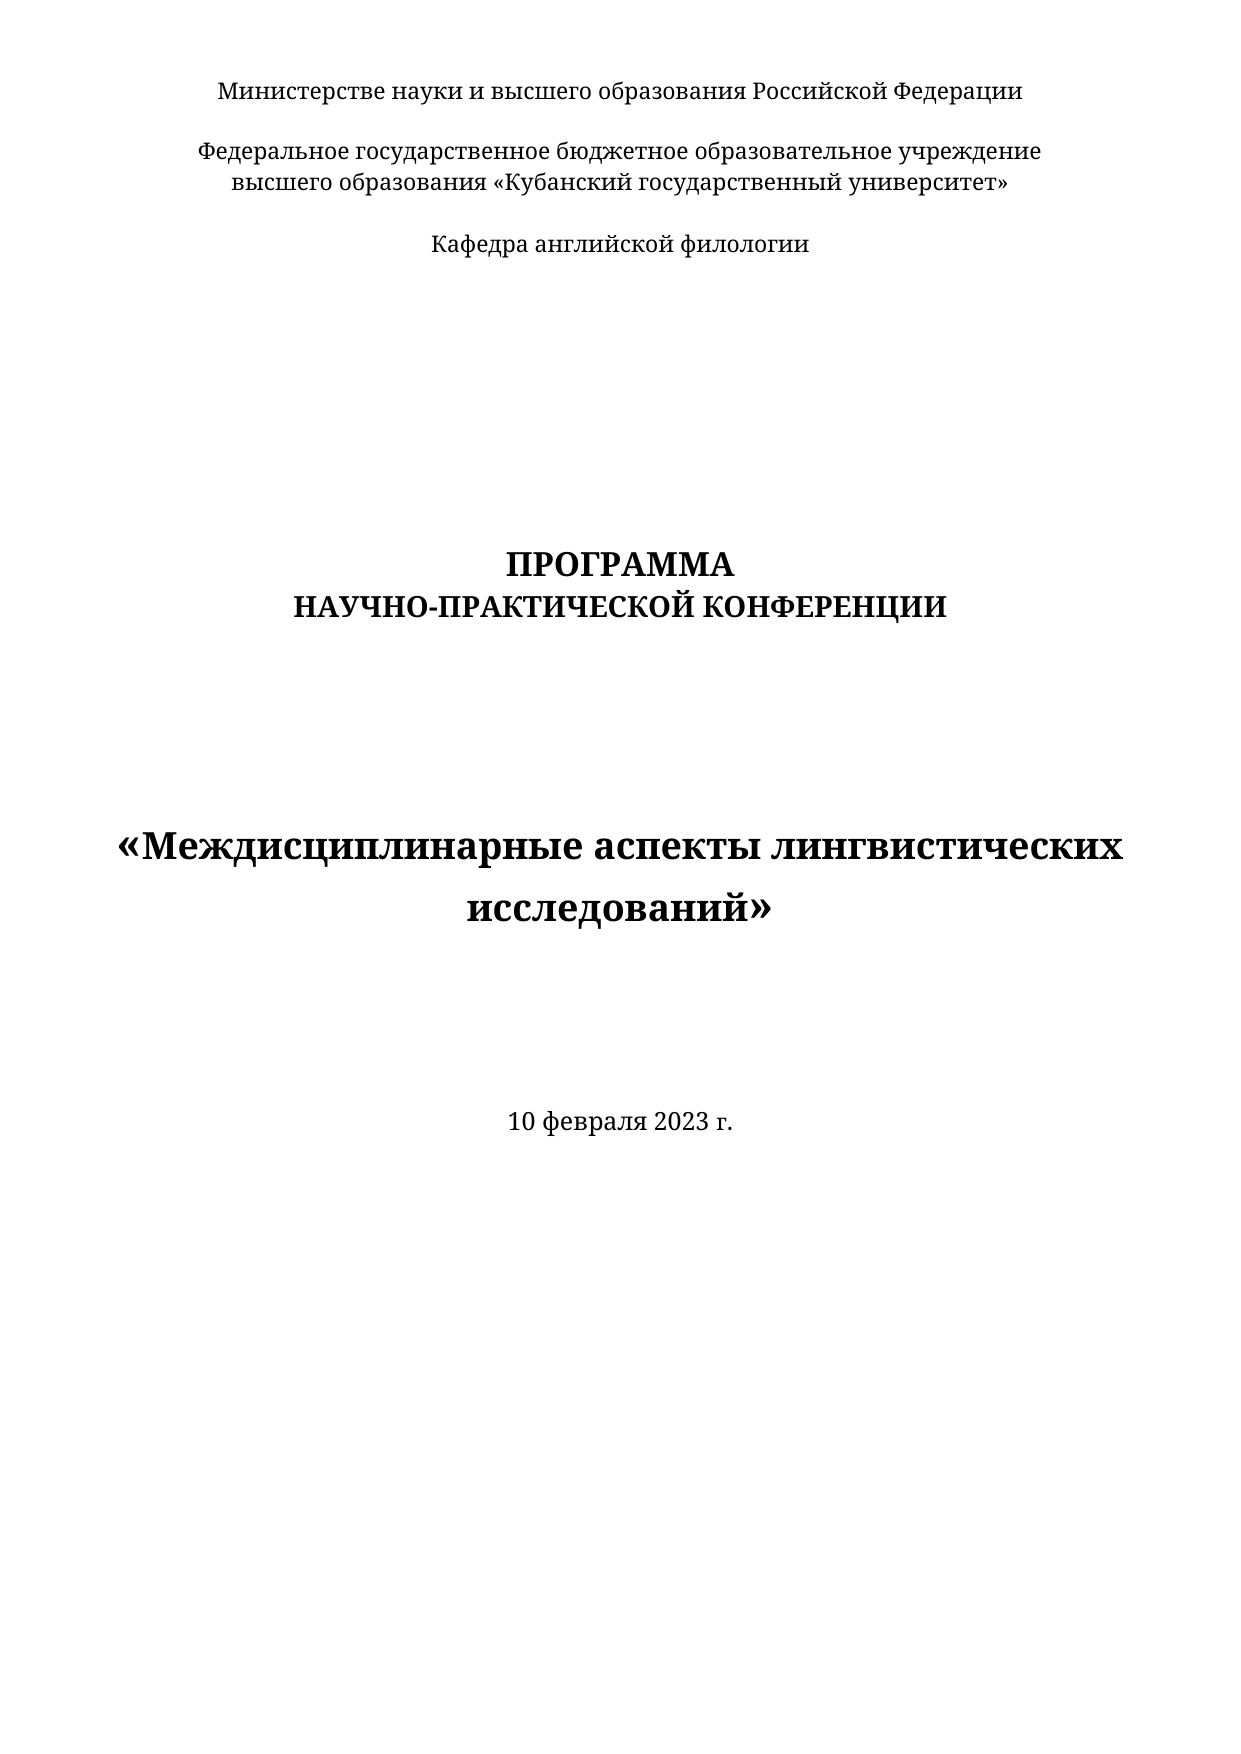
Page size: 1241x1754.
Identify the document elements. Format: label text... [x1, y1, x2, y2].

text НАУЧНО-ПРАКТИЧЕСКОЙ КОНФЕРЕНЦИИ [75, 586, 1165, 626]
text 10 февраля 2023 г. [75, 1104, 1165, 1138]
text Кафедра английской филологии [75, 228, 1165, 260]
text Министерстве науки и высшего образования Российской Федерации [75, 75, 1165, 106]
text «Междисциплинарные аспекты лингвистических исследований» [75, 811, 1165, 935]
text высшего образования «Кубанский государственный университет» [75, 166, 1165, 197]
text ПРОГРАММА [75, 541, 1165, 586]
text Федеральное государственное бюджетное образовательное учреждение [75, 135, 1165, 166]
